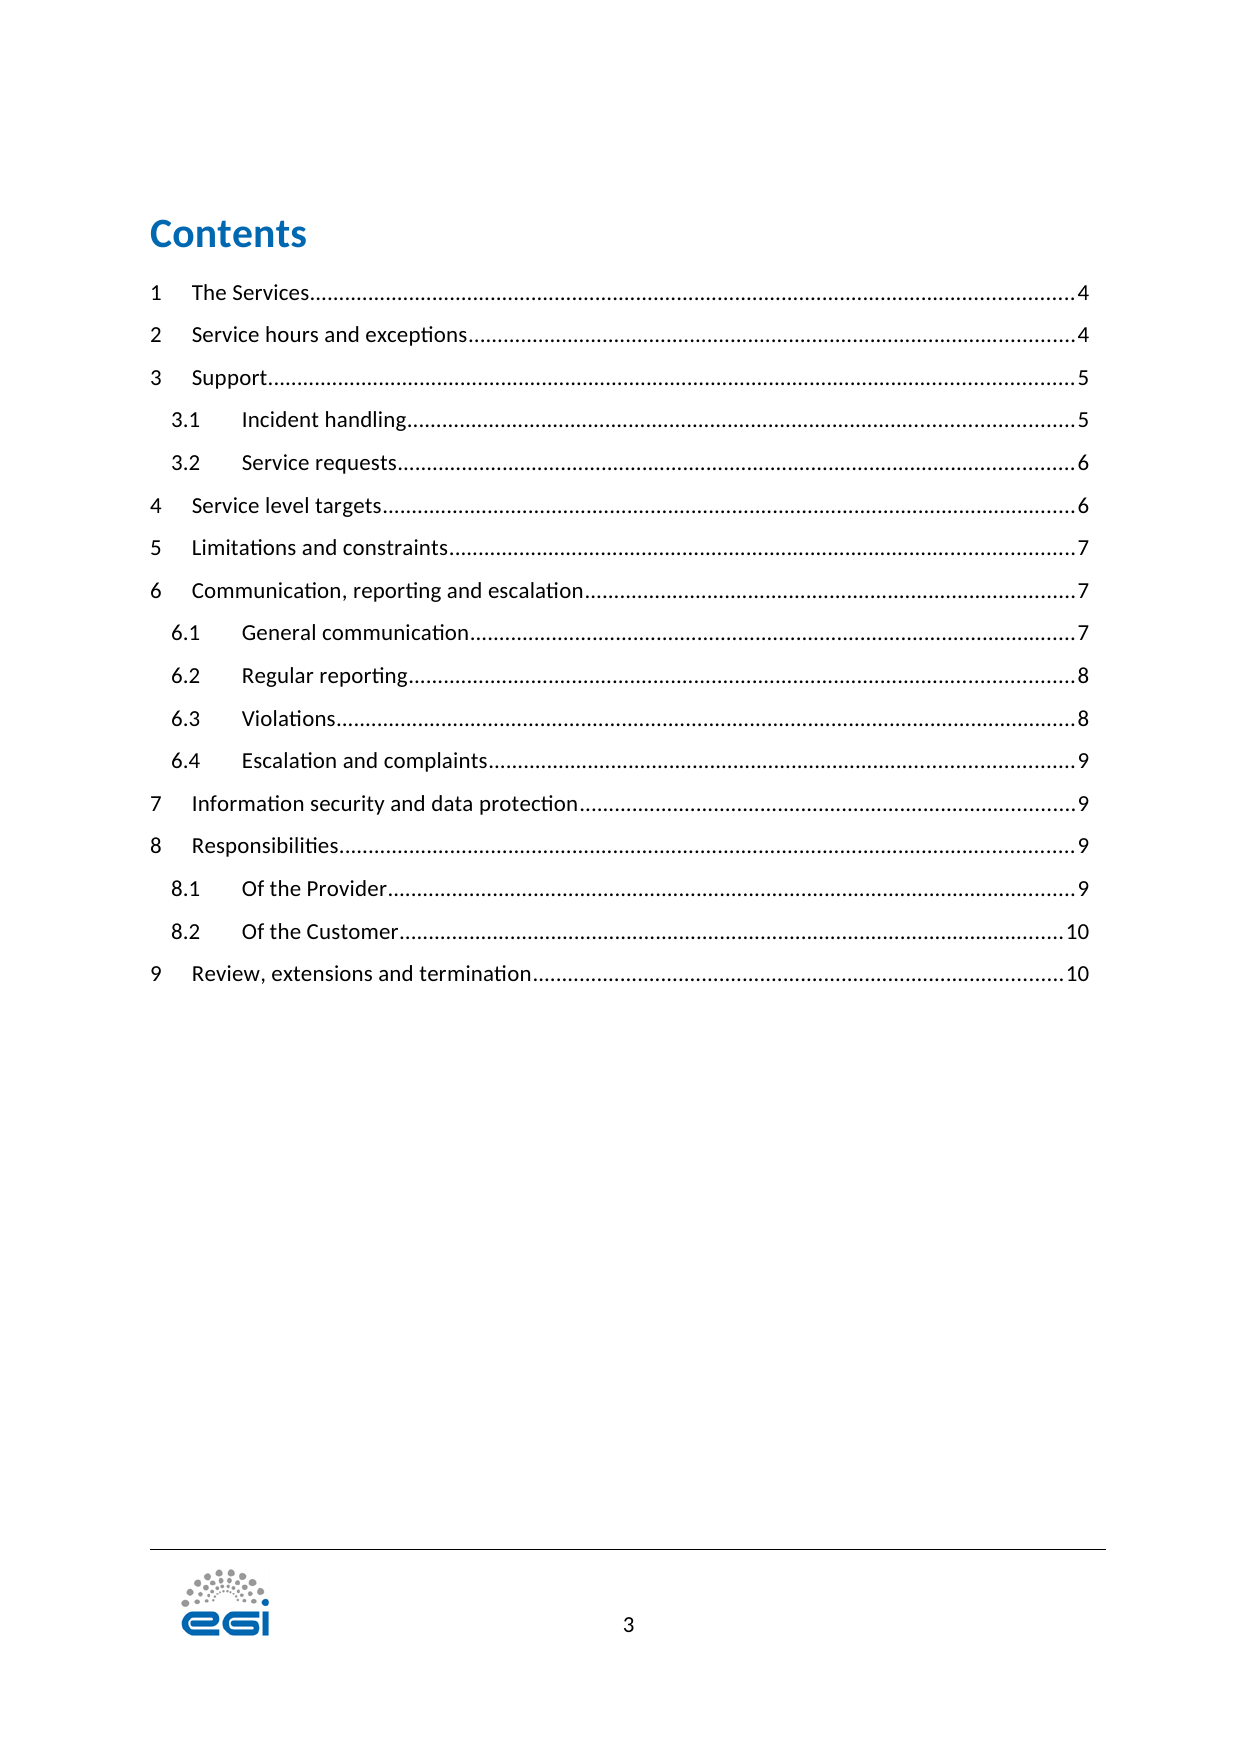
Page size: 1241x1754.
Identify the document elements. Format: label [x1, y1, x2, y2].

picture [161, 1567, 288, 1638]
